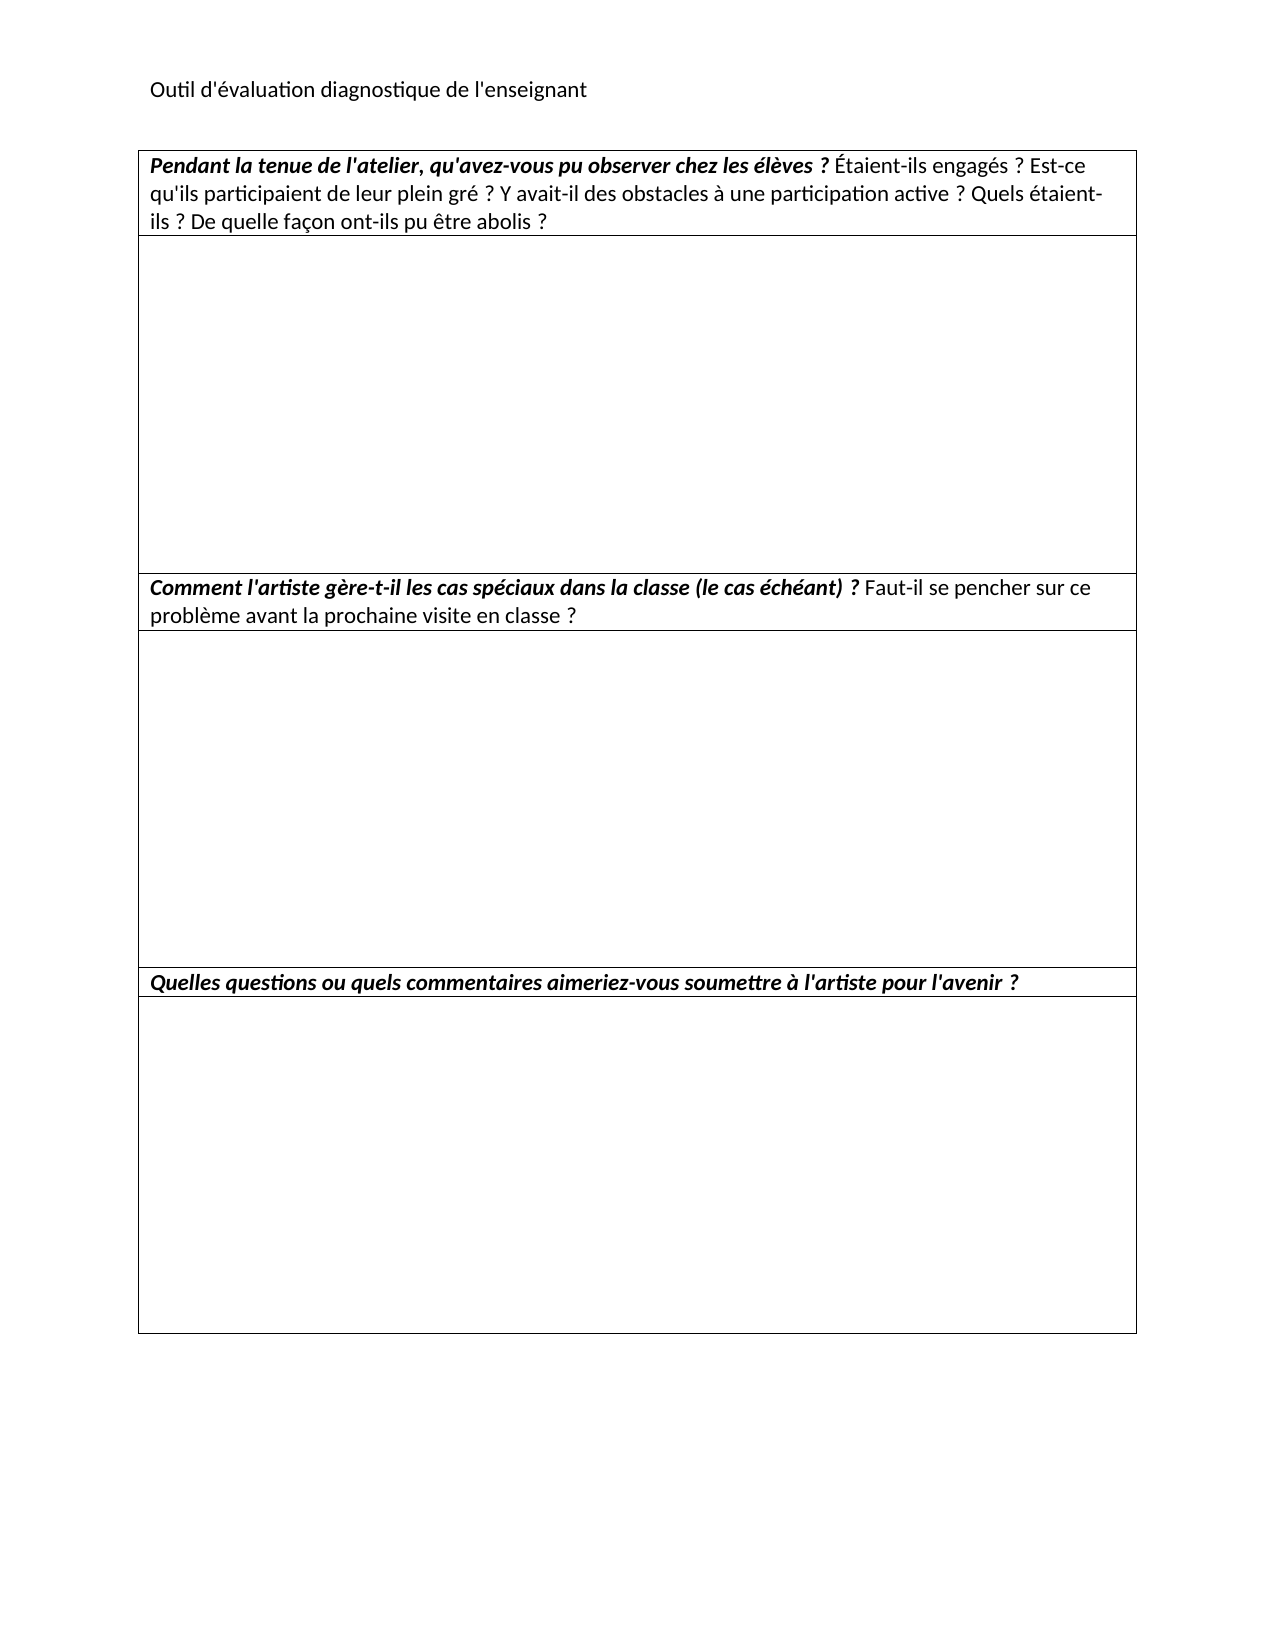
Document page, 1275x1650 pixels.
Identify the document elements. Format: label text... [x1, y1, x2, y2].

table_cell [139, 631, 1136, 967]
table_cell [139, 997, 1136, 1333]
table_cell Pendant la tenue de l'atelier, qu'avez-vous pu observer chez les élèves ? Étaient-ils engagés ? Est-ce qu'ils participaient de leur plein gré ? Y avait-il des obstacles à une participation active ? Quels étaient-ils ? De quelle façon ont-ils pu être abolis ? [139, 151, 1136, 235]
table_cell Quelles questions ou quels commentaires aimeriez-vous soumettre à l'artiste pour l'avenir ? [139, 968, 1136, 996]
table_cell [139, 236, 1136, 572]
table_cell Comment l'artiste gère-t-il les cas spéciaux dans la classe (le cas échéant) ? Faut-il se pencher sur ce problème avant la prochaine visite en classe ? [139, 574, 1136, 629]
